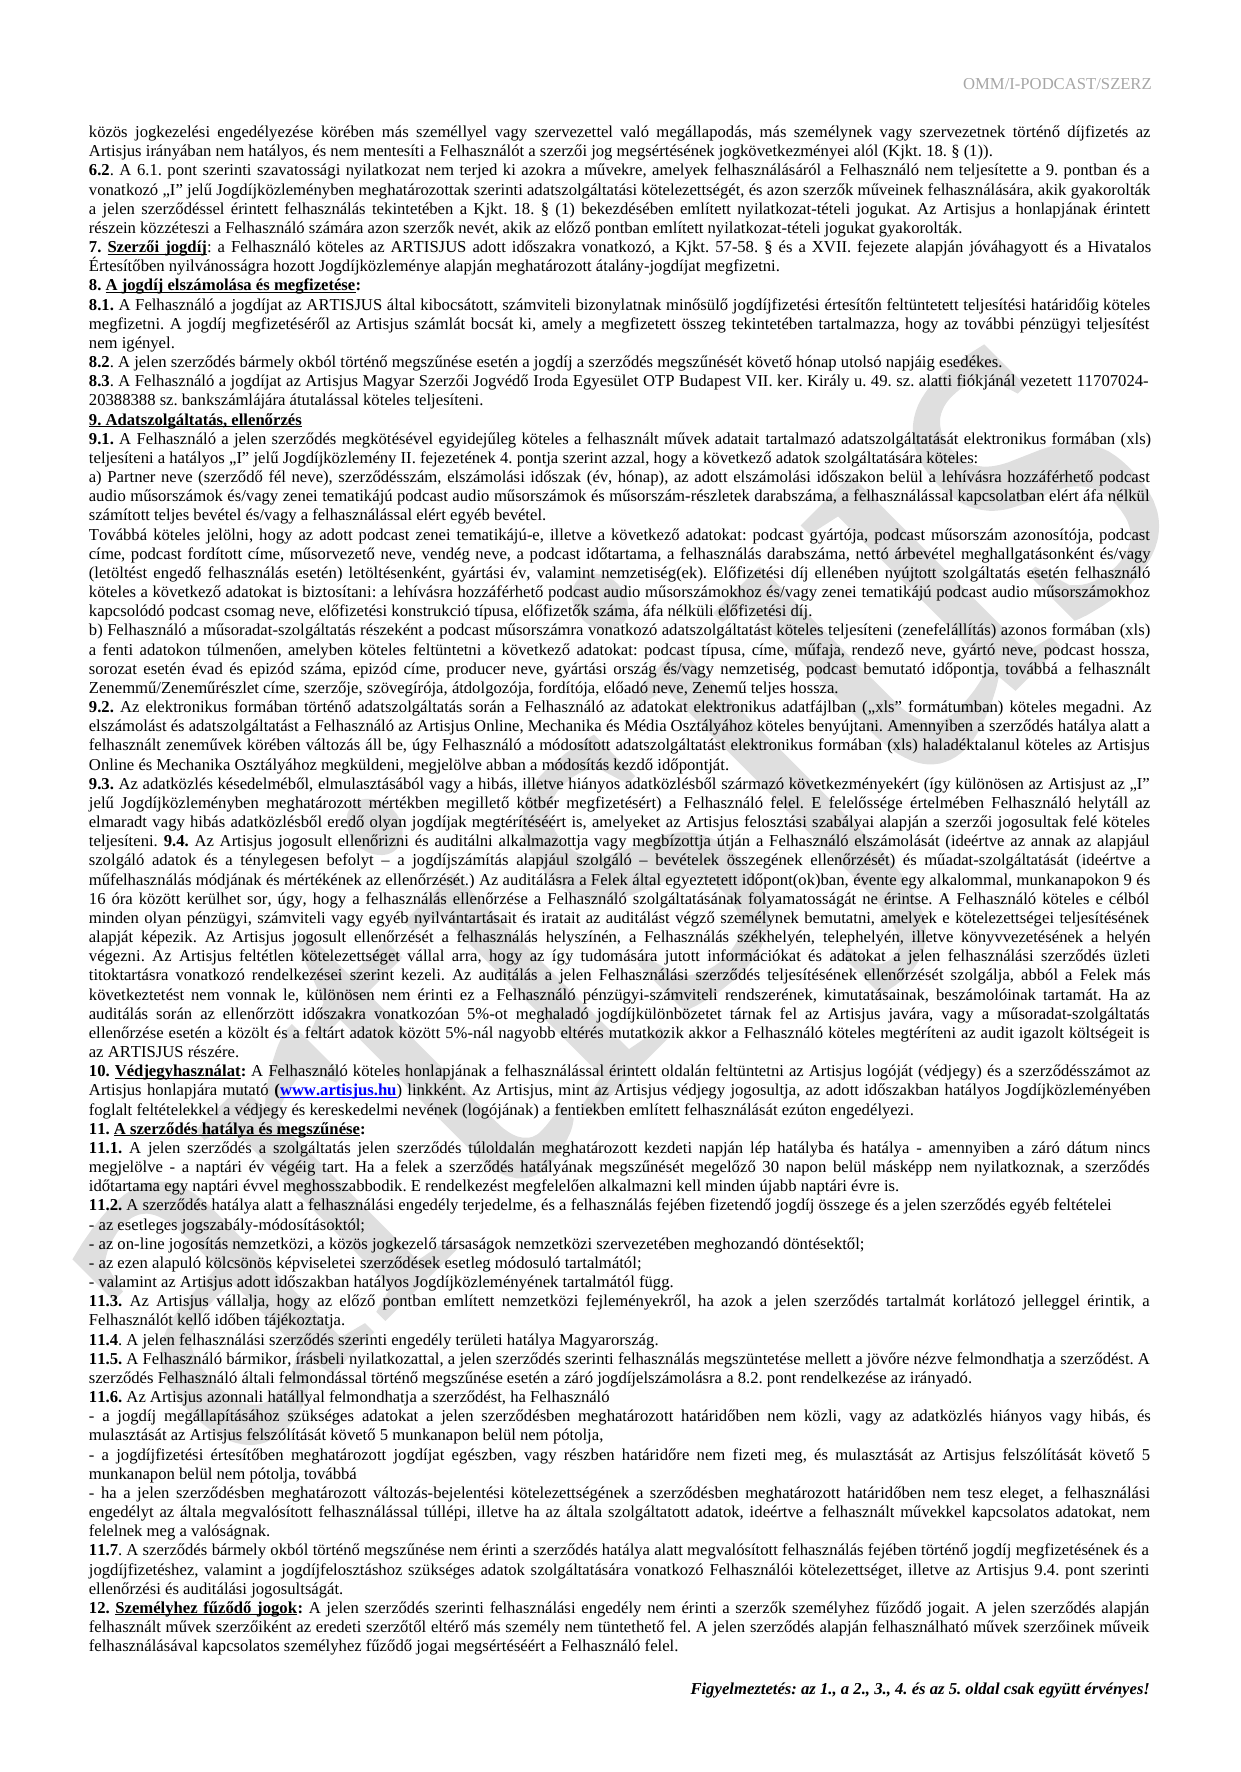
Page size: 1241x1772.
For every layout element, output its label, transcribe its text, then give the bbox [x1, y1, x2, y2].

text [89, 122, 1152, 160]
text - a jogdíj megállapításához szükséges adatokat a jelen szerződésben meghatározott határidőben nem közli, vagy az adatközlés hiányos vagy hibás, és mulasztását az Artisjus felszólítását követő 5 munkanapon belül nem pótolja, [89, 1406, 1152, 1444]
text - a jogdíjfizetési értesítőben meghatározott jogdíjat egészben, vagy részben határidőre nem fizeti meg, és mulasztását az Artisjus felszólítását követő 5 munkanapon belül nem pótolja, továbbá [89, 1444, 1152, 1483]
text - ha a jelen szerződésben meghatározott változás-bejelentési kötelezettségének a szerződésben meghatározott határidőben nem tesz eleget, a felhasználási engedélyt az általa megvalósított felhasználással túllépi, illetve ha az általa szolgáltatott adatok, ideértve a felhasznált művekkel kapcsolatos adatokat, nem felelnek meg a valóságnak. [89, 1483, 1152, 1540]
text 11.5. A Felhasználó bármikor, írásbeli nyilatkozattal, a jelen szerződés szerinti felhasználás megszüntetése mellett a jövőre nézve felmondhatja a szerződést. A szerződés Felhasználó általi felmondással történő megszűnése esetén a záró jogdíjelszámolásra a 8.2. pont rendelkezése az irányadó. [89, 1348, 1152, 1387]
text 8.3. A Felhasználó a jogdíjat az Artisjus Magyar Szerzői Jogvédő Iroda Egyesület OTP Budapest VII. ker. Király u. 49. sz. alatti fiókjánál vezetett 11707024-20388388 sz. bankszámlájára átutalással köteles teljesíteni. [89, 371, 1152, 409]
text Továbbá köteles jelölni, hogy az adott podcast zenei tematikájú-e, illetve a következő adatokat: podcast gyártója, podcast műsorszám azonosítója, podcast címe, podcast fordított címe, műsorvezető neve, vendég neve, a podcast időtartama, a felhasználás darabszáma, nettó árbevétel meghallgatásonként és/vagy (letöltést engedő felhasználás esetén) letöltésenként, gyártási év, valamint nemzetiség(ek). Előfizetési díj ellenében nyújtott szolgáltatás esetén felhasználó köteles a következő adatokat is biztosítani: a lehívásra hozzáférhető podcast audio műsorszámokhoz és/vagy zenei tematikájú podcast audio műsorszámokhoz kapcsolódó podcast csomag neve, előfizetési konstrukció típusa, előfizetők száma, áfa nélküli előfizetési díj. [89, 524, 1152, 620]
text - az esetleges jogszabály-módosításoktól; [89, 1214, 1152, 1233]
text b) Felhasználó a műsoradat-szolgáltatás részeként a podcast műsorszámra vonatkozó adatszolgáltatást köteles teljesíteni (zenefelállítás) azonos formában (xls) a fenti adatokon túlmenően, amelyben köteles feltüntetni a következő adatokat: podcast típusa, címe, műfaja, rendező neve, gyártó neve, podcast hossza, sorozat esetén évad és epizód száma, epizód címe, producer neve, gyártási ország és/vagy nemzetiség, podcast bemutató időpontja, továbbá a felhasznált Zenemmű/Zeneműrészlet címe, szerzője, szövegírója, átdolgozója, fordítója, előadó neve, Zenemű teljes hossza. [89, 620, 1152, 697]
text a) Partner neve (szerződő fél neve), szerződésszám, elszámolási időszak (év, hónap), az adott elszámolási időszakon belül a lehívásra hozzáférhető podcast audio műsorszámok és/vagy zenei tematikájú podcast audio műsorszámok és műsorszám-részletek darabszáma, a felhasználással kapcsolatban elért áfa nélkül számított teljes bevétel és/vagy a felhasználással elért egyéb bevétel. [89, 467, 1152, 524]
text 11.6. Az Artisjus azonnali hatállyal felmondhatja a szerződést, ha Felhasználó [89, 1387, 1152, 1406]
text 9.1. A Felhasználó a jelen szerződés megkötésével egyidejűleg köteles a felhasznált művek adatait tartalmazó adatszolgáltatását elektronikus formában (xls) teljesíteni a hatályos „I” jelű Jogdíjközlemény II. fejezetének 4. pontja szerint azzal, hogy a következő adatok szolgáltatására köteles: [89, 428, 1152, 467]
text 9. Adatszolgáltatás, ellenőrzés [89, 409, 1152, 428]
text 9.3. Az adatközlés késedelméből, elmulasztásából vagy a hibás, illetve hiányos adatközlésből származó következményekért (így különösen az Artisjust az „I” jelű Jogdíjközleményben meghatározott mértékben megillető kötbér megfizetésért) a Felhasználó felel. E felelőssége értelmében Felhasználó helytáll az elmaradt vagy hibás adatközlésből eredő olyan jogdíjak megtérítéséért is, amelyeket az Artisjus felosztási szabályai alapján a szerzői jogosultak felé köteles teljesíteni. 9.4. Az Artisjus jogosult ellenőrizni és auditálni alkalmazottja vagy megbízottja útján a Felhasználó elszámolását (ideértve az annak az alapjául szolgáló adatok és a ténylegesen befolyt – a jogdíjszámítás alapjául szolgáló – bevételek összegének ellenőrzését) és műadat-szolgáltatását (ideértve a műfelhasználás módjának és mértékének az ellenőrzését.) Az auditálásra a Felek által egyeztetett időpont(ok)ban, évente egy alkalommal, munkanapokon 9 és 16 óra között kerülhet sor, úgy, hogy a felhasználás ellenőrzése a Felhasználó szolgáltatásának folyamatosságát ne érintse. A Felhasználó köteles e célból minden olyan pénzügyi, számviteli vagy egyéb nyilvántartásait és iratait az auditálást végző személynek bemutatni, amelyek e kötelezettségei teljesítésének alapját képezik. Az Artisjus jogosult ellenőrzését a felhasználás helyszínén, a Felhasználás székhelyén, telephelyén, illetve könyvvezetésének a helyén végezni. Az Artisjus feltétlen kötelezettséget vállal arra, hogy az így tudomására jutott információkat és adatokat a jelen felhasználási szerződés üzleti titoktartásra vonatkozó rendelkezései szerint kezeli. Az auditálás a jelen Felhasználási szerződés teljesítésének ellenőrzését szolgálja, abból a Felek más következtetést nem vonnak le, különösen nem érinti ez a Felhasználó pénzügyi-számviteli rendszerének, kimutatásainak, beszámolóinak tartamát. Ha az auditálás során az ellenőrzött időszakra vonatkozóan 5%-ot meghaladó jogdíjkülönbözetet tárnak fel az Artisjus javára, vagy a műsoradat-szolgáltatás ellenőrzése esetén a közölt és a feltárt adatok között 5%-nál nagyobb eltérés mutatkozik akkor a Felhasználó köteles megtéríteni az audit igazolt költségeit is az ARTISJUS részére. [89, 773, 1152, 1061]
text 11. A szerződés hatálya és megszűnése: [89, 1118, 1152, 1138]
text 12. Személyhez fűződő jogok: A jelen szerződés szerinti felhasználási engedély nem érinti a szerzők személyhez fűződő jogait. A jelen szerződés alapján felhasznált művek szerzőiként az eredeti szerzőtől eltérő más személy nem tüntethető fel. A jelen szerződés alapján felhasználható művek szerzőinek műveik felhasználásával kapcsolatos személyhez fűződő jogai megsértéséért a Felhasználó felel. [89, 1598, 1152, 1655]
text - valamint az Artisjus adott időszakban hatályos Jogdíjközleményének tartalmától függ. [89, 1272, 1152, 1291]
text 10. Védjegyhasználat: A Felhasználó köteles honlapjának a felhasználással érintett oldalán feltüntetni az Artisjus logóját (védjegy) és a szerződésszámot az Artisjus honlapjára mutató (www.artisjus.hu) linkként. Az Artisjus, mint az Artisjus védjegy jogosultja, az adott időszakban hatályos Jogdíjközleményében foglalt feltételekkel a védjegy és kereskedelmi nevének (logójának) a fentiekben említett felhasználását ezúton engedélyezi. [89, 1061, 1152, 1118]
text 6.2. A 6.1. pont szerinti szavatossági nyilatkozat nem terjed ki azokra a művekre, amelyek felhasználásáról a Felhasználó nem teljesítette a 9. pontban és a vonatkozó „I” jelű Jogdíjközleményben meghatározottak szerinti adatszolgáltatási kötelezettségét, és azon szerzők műveinek felhasználására, akik gyakorolták a jelen szerződéssel érintett felhasználás tekintetében a Kjkt. 18. § (1) bekezdésében említett nyilatkozat-tételi jogukat. Az Artisjus a honlapjának érintett részein közzéteszi a Felhasználó számára azon szerzők nevét, akik az előző pontban említett nyilatkozat-tételi jogukat gyakorolták. [89, 160, 1152, 237]
text 11.7. A szerződés bármely okból történő megszűnése nem érinti a szerződés hatálya alatt megvalósított felhasználás fejében történő jogdíj megfizetésének és a jogdíjfizetéshez, valamint a jogdíjfelosztáshoz szükséges adatok szolgáltatására vonatkozó Felhasználói kötelezettséget, illetve az Artisjus 9.4. pont szerinti ellenőrzési és auditálási jogosultságát. [89, 1540, 1152, 1598]
text 7. Szerzői jogdíj: a Felhasználó köteles az ARTISJUS adott időszakra vonatkozó, a Kjkt. 57-58. § és a XVII. fejezete alapján jóváhagyott és a Hivatalos Értesítőben nyilvánosságra hozott Jogdíjközleménye alapján meghatározott átalány-jogdíjat megfizetni. [89, 237, 1152, 275]
text - az on-line jogosítás nemzetközi, a közös jogkezelő társaságok nemzetközi szervezetében meghozandó döntésektől; [89, 1233, 1152, 1253]
text 8. A jogdíj elszámolása és megfizetése: [89, 275, 1152, 294]
text - az ezen alapuló kölcsönös képviseletei szerződések esetleg módosuló tartalmától; [89, 1253, 1152, 1272]
text 8.2. A jelen szerződés bármely okból történő megszűnése esetén a jogdíj a szerződés megszűnését követő hónap utolsó napjáig esedékes. [89, 352, 1152, 371]
text 11.3. Az Artisjus vállalja, hogy az előző pontban említett nemzetközi fejleményekről, ha azok a jelen szerződés tartalmát korlátozó jelleggel érintik, a Felhasználót kellő időben tájékoztatja. [89, 1291, 1152, 1329]
text 8.1. A Felhasználó a jogdíjat az ARTISJUS által kibocsátott, számviteli bizonylatnak minősülő jogdíjfizetési értesítőn feltüntetett teljesítési határidőig köteles megfizetni. A jogdíj megfizetéséről az Artisjus számlát bocsát ki, amely a megfizetett összeg tekintetében tartalmazza, hogy az további pénzügyi teljesítést nem igényel. [89, 294, 1152, 352]
text 11.4. A jelen felhasználási szerződés szerinti engedély területi hatálya Magyarország. [89, 1329, 1152, 1348]
text 11.1. A jelen szerződés a szolgáltatás jelen szerződés túloldalán meghatározott kezdeti napján lép hatályba és hatálya - amennyiben a záró dátum nincs megjelölve - a naptári év végéig tart. Ha a felek a szerződés hatályának megszűnését megelőző 30 napon belül másképp nem nyilatkoznak, a szerződés időtartama egy naptári évvel meghosszabbodik. E rendelkezést megfelelően alkalmazni kell minden újabb naptári évre is. [89, 1138, 1152, 1195]
text 9.2. Az elektronikus formában történő adatszolgáltatás során a Felhasználó az adatokat elektronikus adatfájlban („xls” formátumban) köteles megadni. Az elszámolást és adatszolgáltatást a Felhasználó az Artisjus Online, Mechanika és Média Osztályához köteles benyújtani. Amennyiben a szerződés hatálya alatt a felhasznált zeneművek körében változás áll be, úgy Felhasználó a módosított adatszolgáltatást elektronikus formában (xls) haladéktalanul köteles az Artisjus Online és Mechanika Osztályához megküldeni, megjelölve abban a módosítás kezdő időpontját. [89, 697, 1152, 773]
text 11.2. A szerződés hatálya alatt a felhasználási engedély terjedelme, és a felhasználás fejében fizetendő jogdíj összege és a jelen szerződés egyéb feltételei [89, 1195, 1152, 1214]
